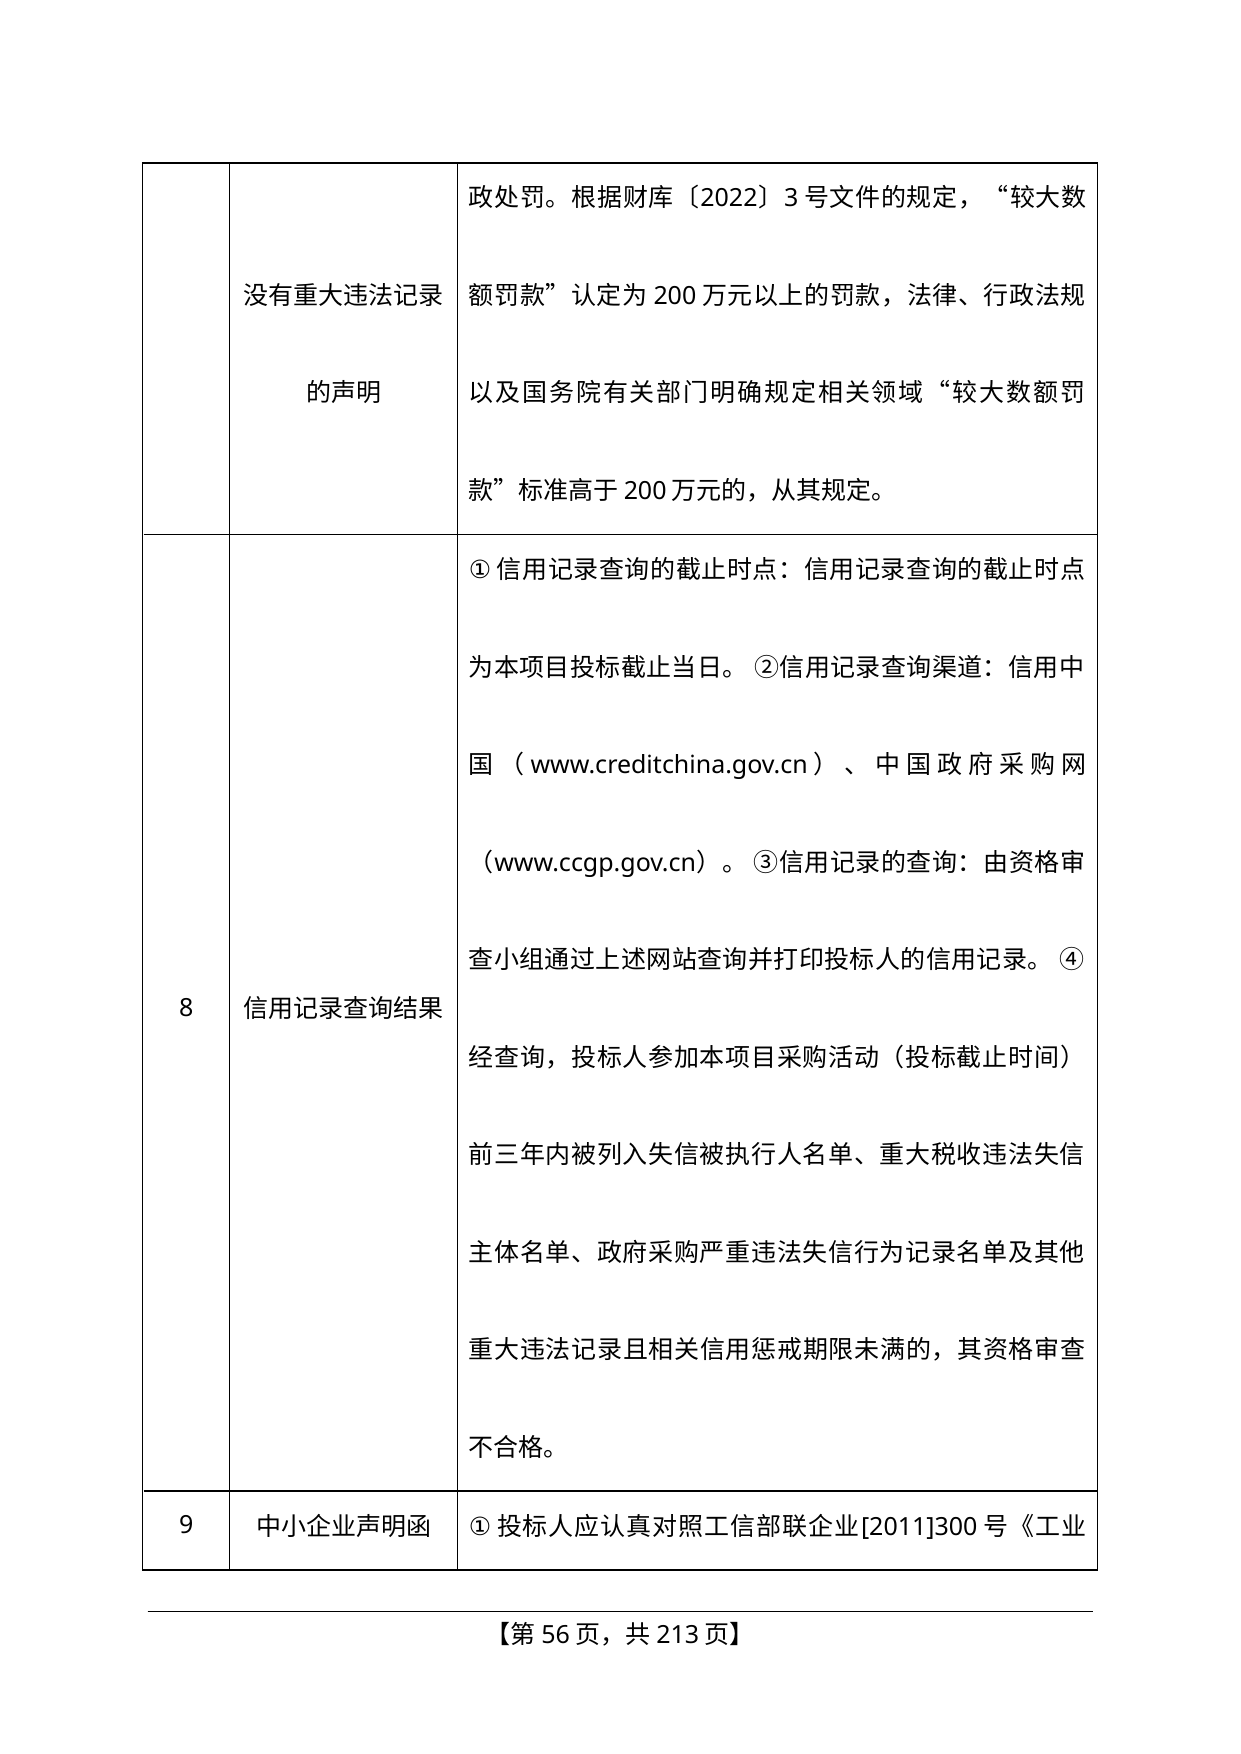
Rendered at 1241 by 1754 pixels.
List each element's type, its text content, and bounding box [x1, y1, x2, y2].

table_cell 7 [143, 164, 229, 533]
table_cell 9 [143, 1491, 229, 1569]
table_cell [458, 164, 1097, 533]
table_cell ①信用记录查询的截止时点：信用记录查询的截止时点为本项目投标截止当日。 ②信用记录查询渠道：信用中国（www.creditchina.gov.cn）、中国政府采购网（www.ccgp.gov.cn）。 ③信用记录的查询：由资格审查小组通过上述网站查询并打印投标人的信用记录。 ④经查询，投标人参加本项目采购活动（投标截止时间）前三年内被列入失信被执行人名单、重大税收违法失信主体名单、政府采购严重违法失信行为记录名单及其他重大违法记录且相关信用惩戒期限未满的，其资格审查不合格。 [458, 535, 1097, 1490]
table_cell 8 [143, 535, 229, 1490]
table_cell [230, 164, 457, 533]
table_cell 信用记录查询结果 [230, 535, 457, 1490]
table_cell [230, 1492, 457, 1569]
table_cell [458, 1492, 1097, 1569]
